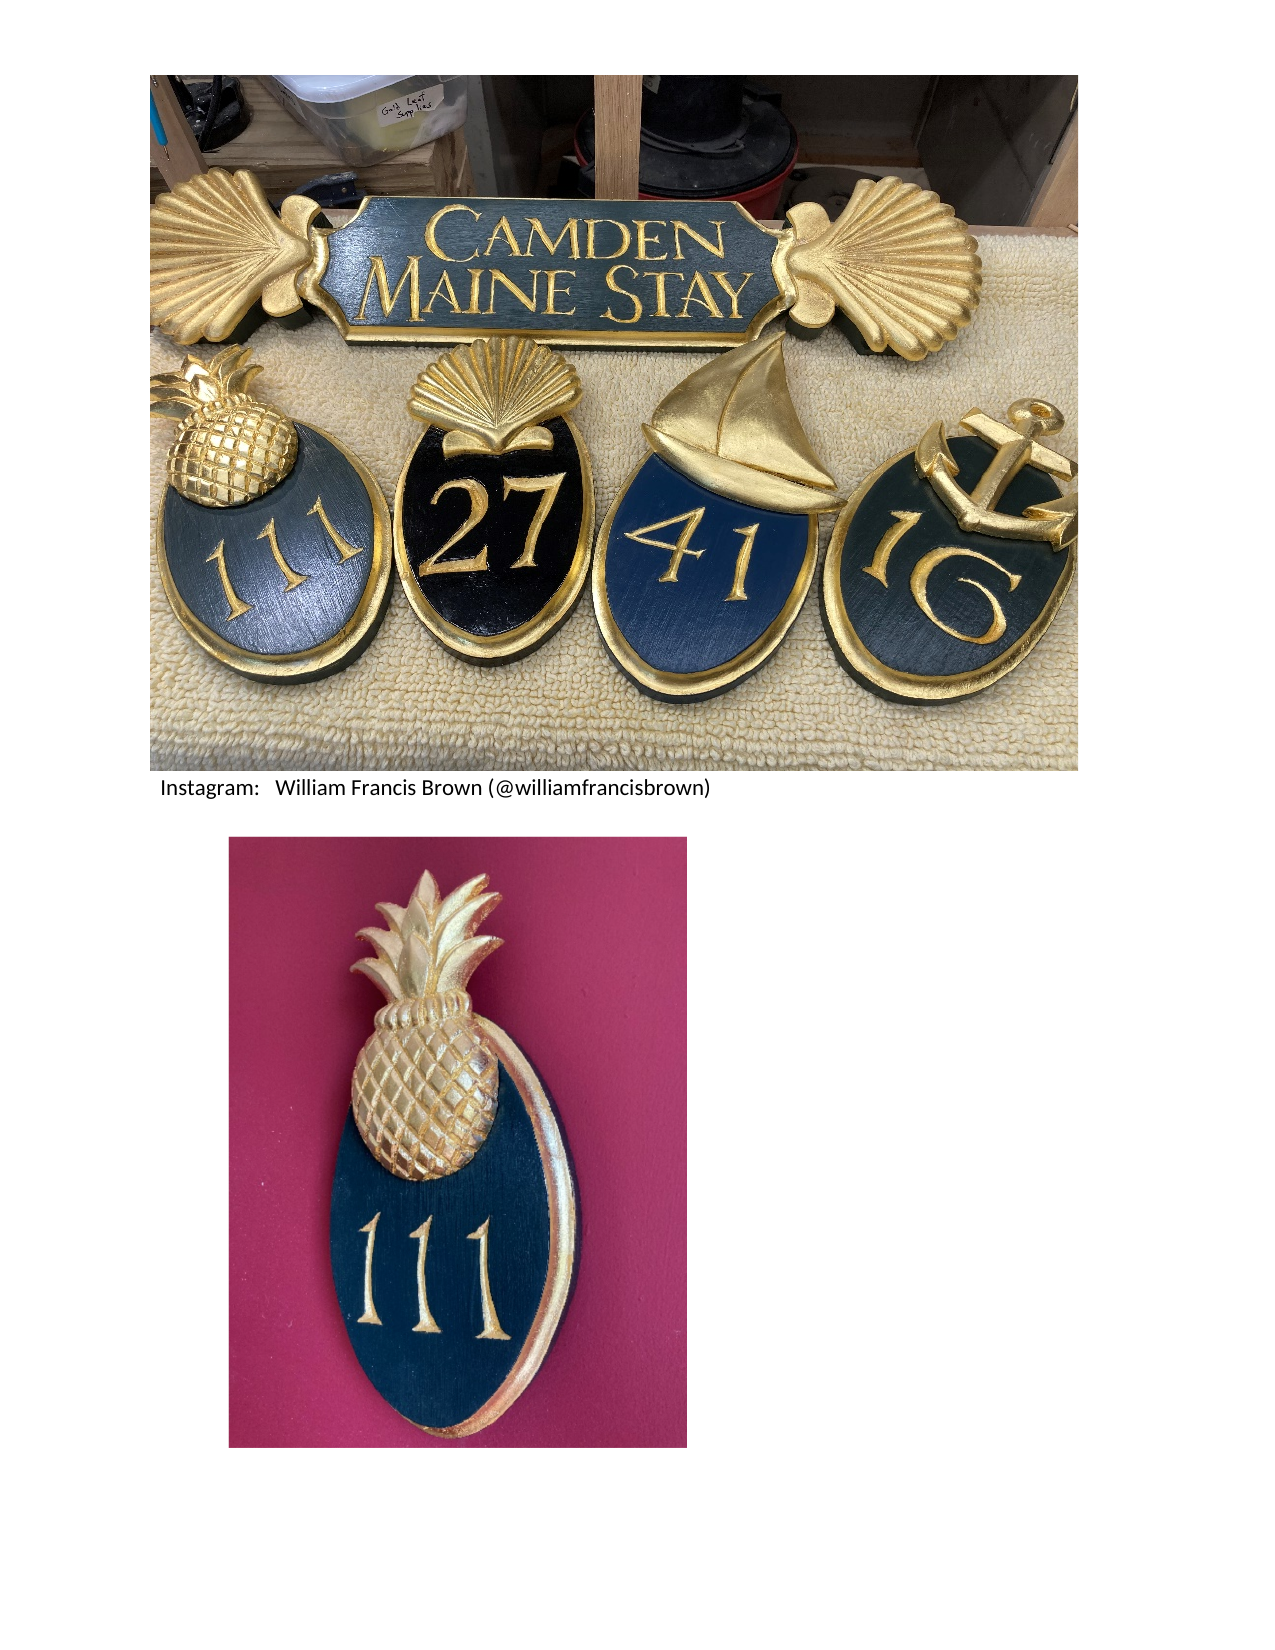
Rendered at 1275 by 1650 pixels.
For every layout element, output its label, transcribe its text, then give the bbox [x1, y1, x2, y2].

picture [150, 75, 1079, 771]
picture [229, 837, 687, 1447]
list Instagram: William Francis Brown (@williamfrancisbrown) [150, 773, 1200, 801]
